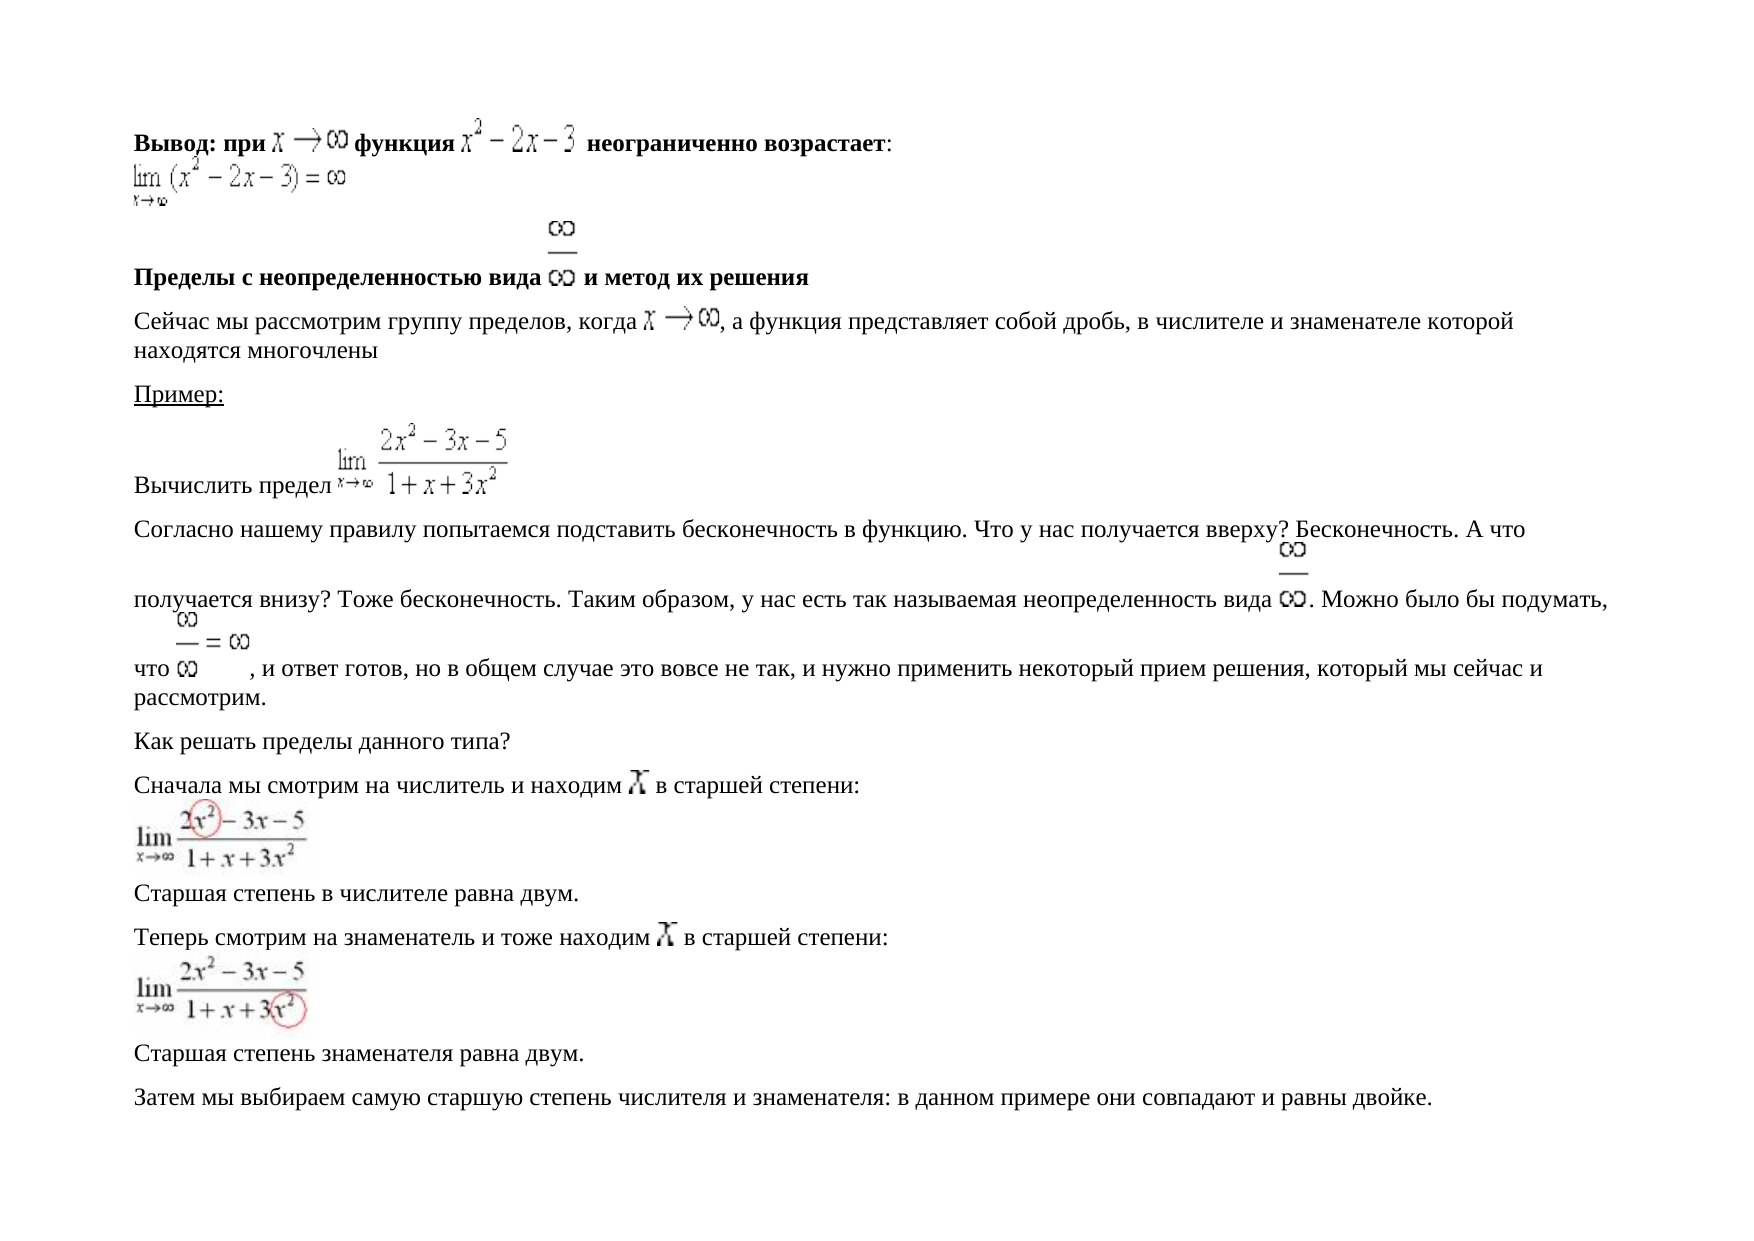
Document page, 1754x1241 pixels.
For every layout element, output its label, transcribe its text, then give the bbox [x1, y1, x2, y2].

picture [133, 156, 346, 206]
text Пределы с неопределенностью вида и метод их решения [134, 221, 1626, 291]
picture [547, 221, 578, 286]
text Сейчас мы рассмотрим группу пределов, когда , а функция представляет собой дробь, в числителе и знаменателе которой находятся многочлены [134, 306, 1626, 364]
picture [133, 799, 319, 878]
text Сначала мы смотрим на числитель и находим в старшей степени: Старшая степень в числителе равна двум. [134, 771, 1626, 906]
picture [461, 118, 574, 152]
text Вычислить предел [134, 424, 1626, 498]
picture [176, 612, 250, 677]
text Теперь смотрим на знаменатель и тоже находим в старшей степени: Старшая степень знаменателя равна двум. [134, 922, 1626, 1067]
picture [272, 128, 348, 152]
text Пример: [134, 379, 1626, 408]
picture [657, 922, 678, 946]
picture [643, 306, 720, 330]
text Согласно нашему правилу попытаемся подставить бесконечность в функцию. Что у нас получается вверху? Бесконечность. А что получается внизу? Тоже бесконечность. Таким образом, у нас есть так называемая неопределенность вида . Можно было бы подумать, что , и ответ готов, но в общем случае это вовсе не так, и нужно применить некоторый прием решения, который мы сейчас и рассмотрим. [134, 514, 1626, 711]
text Как решать пределы данного типа? [134, 726, 1626, 755]
text Вывод: при функция неограниченно возрастает: [134, 118, 1626, 206]
picture [338, 423, 508, 494]
picture [133, 950, 320, 1038]
picture [1278, 542, 1309, 607]
picture [628, 770, 650, 794]
text Затем мы выбираем самую старшую степень числителя и знаменателя: в данном примере они совпадают и равны двойке. [134, 1082, 1626, 1111]
